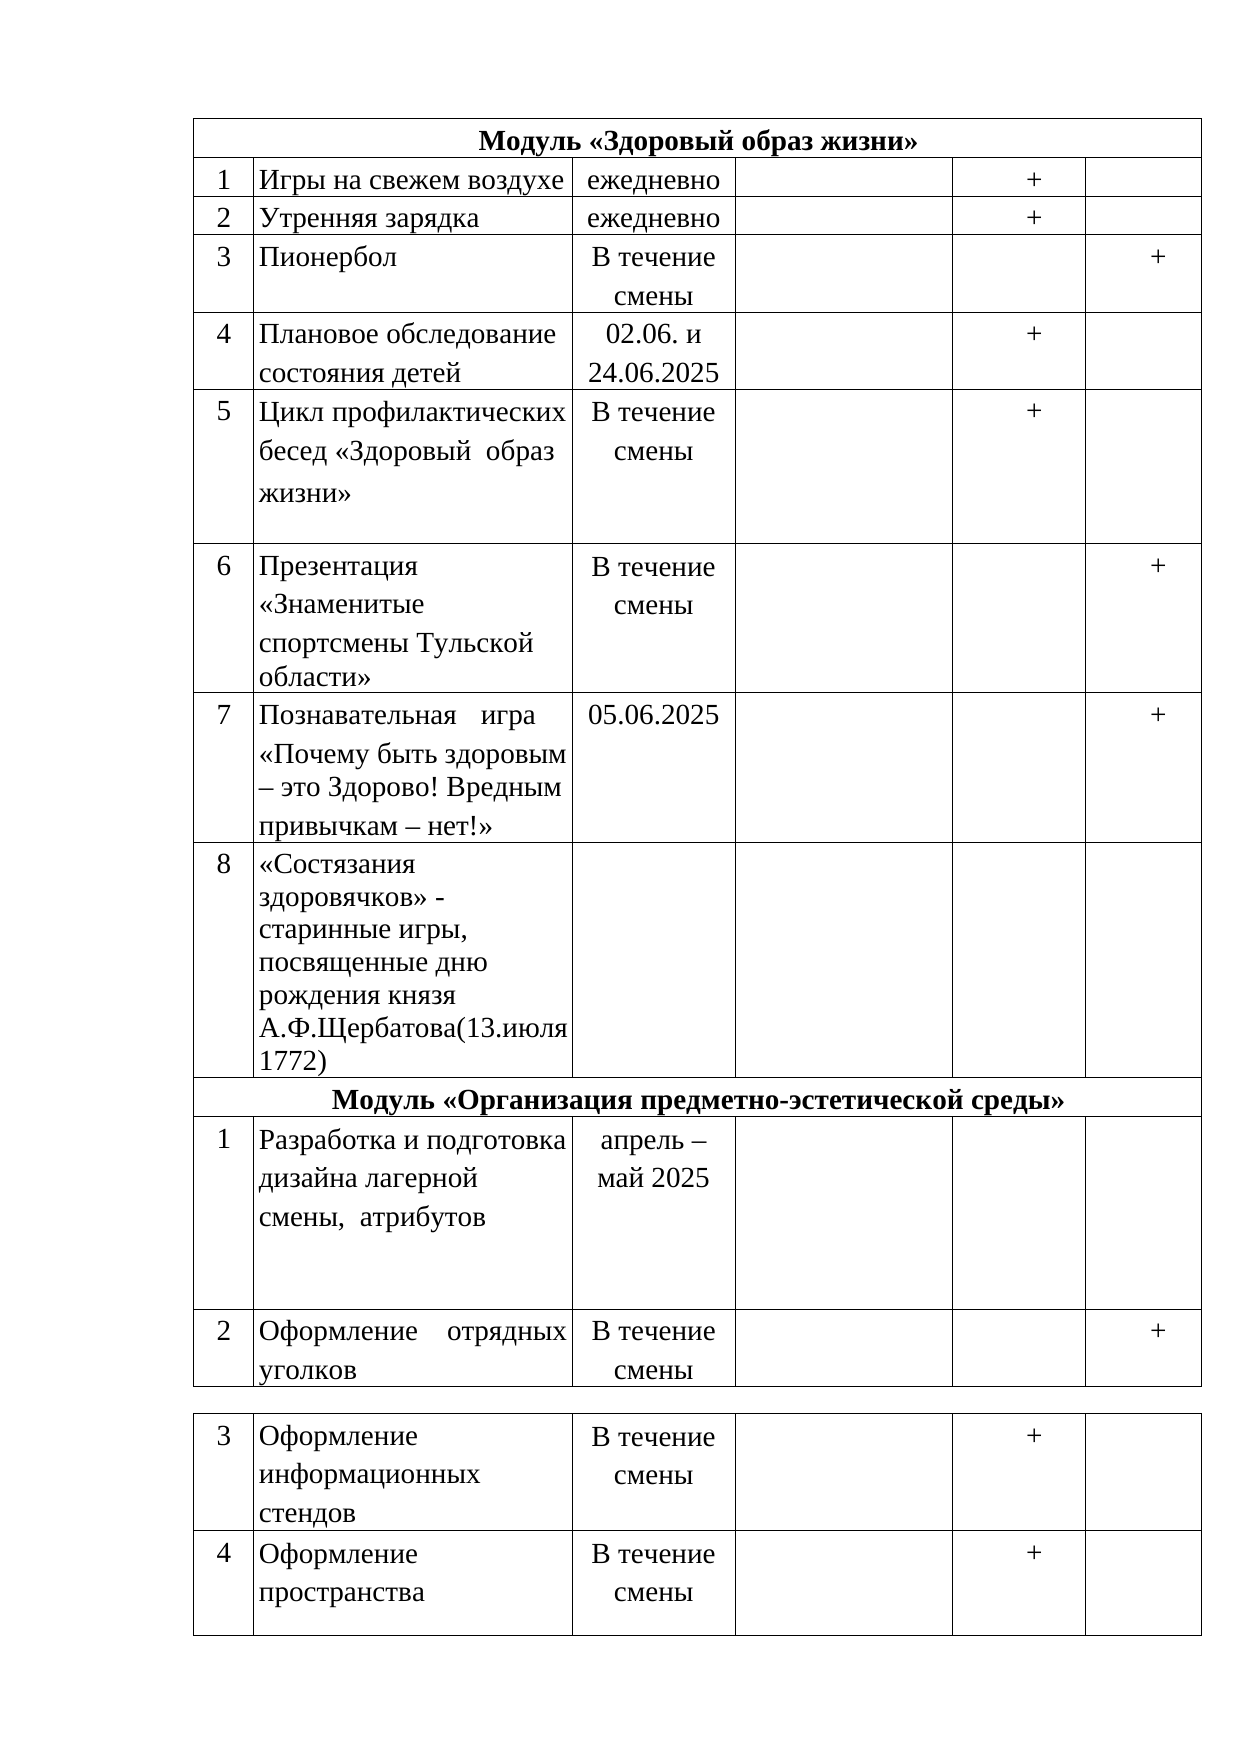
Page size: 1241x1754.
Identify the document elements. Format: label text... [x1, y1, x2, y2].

table_cell 8 [194, 843, 253, 1077]
table_cell 5 [194, 390, 253, 543]
table_cell Пионербол [254, 235, 572, 312]
table_cell + [1086, 235, 1201, 312]
table_cell [736, 1117, 952, 1309]
table_header Оформление информационных стендов [254, 1414, 572, 1530]
table_cell 4 [194, 1531, 253, 1635]
table_cell + [953, 390, 1085, 543]
table_header 3 [194, 1414, 253, 1530]
table_cell В течение смены [573, 544, 735, 692]
table_cell Модуль «Здоровый образ жизни» [194, 119, 1201, 157]
table_cell [1086, 197, 1201, 234]
table_cell + [953, 197, 1085, 234]
table_cell 7 [194, 693, 253, 841]
table_cell + [1086, 693, 1201, 841]
table_cell [1086, 158, 1201, 196]
table_header [736, 1414, 952, 1530]
table_cell Утренняя зарядка [254, 197, 572, 234]
table_cell 6 [194, 544, 253, 692]
table_cell [736, 197, 952, 234]
table_cell [736, 544, 952, 692]
table_cell Оформление отрядных уголков [254, 1310, 572, 1386]
table_cell 1 [194, 158, 253, 196]
table_cell [953, 1117, 1085, 1309]
table_cell [736, 235, 952, 312]
table_cell [736, 158, 952, 196]
table_cell + [953, 1531, 1085, 1635]
table_cell [953, 693, 1085, 841]
table_cell [736, 1310, 952, 1386]
table_cell [953, 843, 1085, 1077]
table_cell ежедневно [573, 197, 735, 234]
table_cell В течение смены [573, 1531, 735, 1635]
table_cell [736, 1531, 952, 1635]
table_cell [1086, 1531, 1201, 1635]
table_cell [953, 1310, 1085, 1386]
table_cell [953, 544, 1085, 692]
table_cell Разработка и подготовка дизайна лагерной смены, атрибутов [254, 1117, 572, 1309]
table_cell 02.06. и 24.06.2025 [573, 313, 735, 389]
table_cell [736, 693, 952, 841]
table_cell [573, 843, 735, 1077]
table_cell 4 [194, 313, 253, 389]
table_cell [736, 843, 952, 1077]
table_cell В течение смены [573, 1310, 735, 1386]
table_cell [736, 313, 952, 389]
table_cell [1086, 390, 1201, 543]
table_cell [254, 1531, 572, 1635]
table_cell 3 [194, 235, 253, 312]
table_cell Плановое обследование состояния детей [254, 313, 572, 389]
table_cell апрель – май 2025 [573, 1117, 735, 1309]
table_cell Цикл профилактических бесед «Здоровый образ жизни» [254, 390, 572, 543]
table_cell 05.06.2025 [573, 693, 735, 841]
table_cell ежедневно [573, 158, 735, 196]
table_cell Презентация «Знаменитые спортсмены Тульской области» [254, 544, 572, 692]
table_cell Модуль «Организация предметно-эстетической среды» [194, 1078, 1201, 1116]
table_cell [953, 235, 1085, 312]
table_cell 2 [194, 197, 253, 234]
table_cell 1 [194, 1117, 253, 1309]
table_cell [1086, 843, 1201, 1077]
table_cell Познавательная игра «Почему быть здоровым – это Здорово! Вредным привычкам – нет!» [254, 693, 572, 841]
table_cell 2 [194, 1310, 253, 1386]
table_cell + [1086, 544, 1201, 692]
table_cell + [1086, 1310, 1201, 1386]
table_header + [953, 1414, 1085, 1530]
table_cell В течение смены [573, 235, 735, 312]
table_cell [1086, 313, 1201, 389]
table_cell [1086, 1117, 1201, 1309]
table_cell В течение смены [573, 390, 735, 543]
table_cell [736, 390, 952, 543]
table_cell + [953, 313, 1085, 389]
table_header В течение смены [573, 1414, 735, 1530]
table_cell Игры на свежем воздухе [254, 158, 572, 196]
table_cell + [953, 158, 1085, 196]
table_cell «Состязания здоровячков» - старинные игры, посвященные дню рождения князя А.Ф.Щербатова(13.июля 1772) [254, 843, 572, 1077]
table_header [1086, 1414, 1201, 1530]
